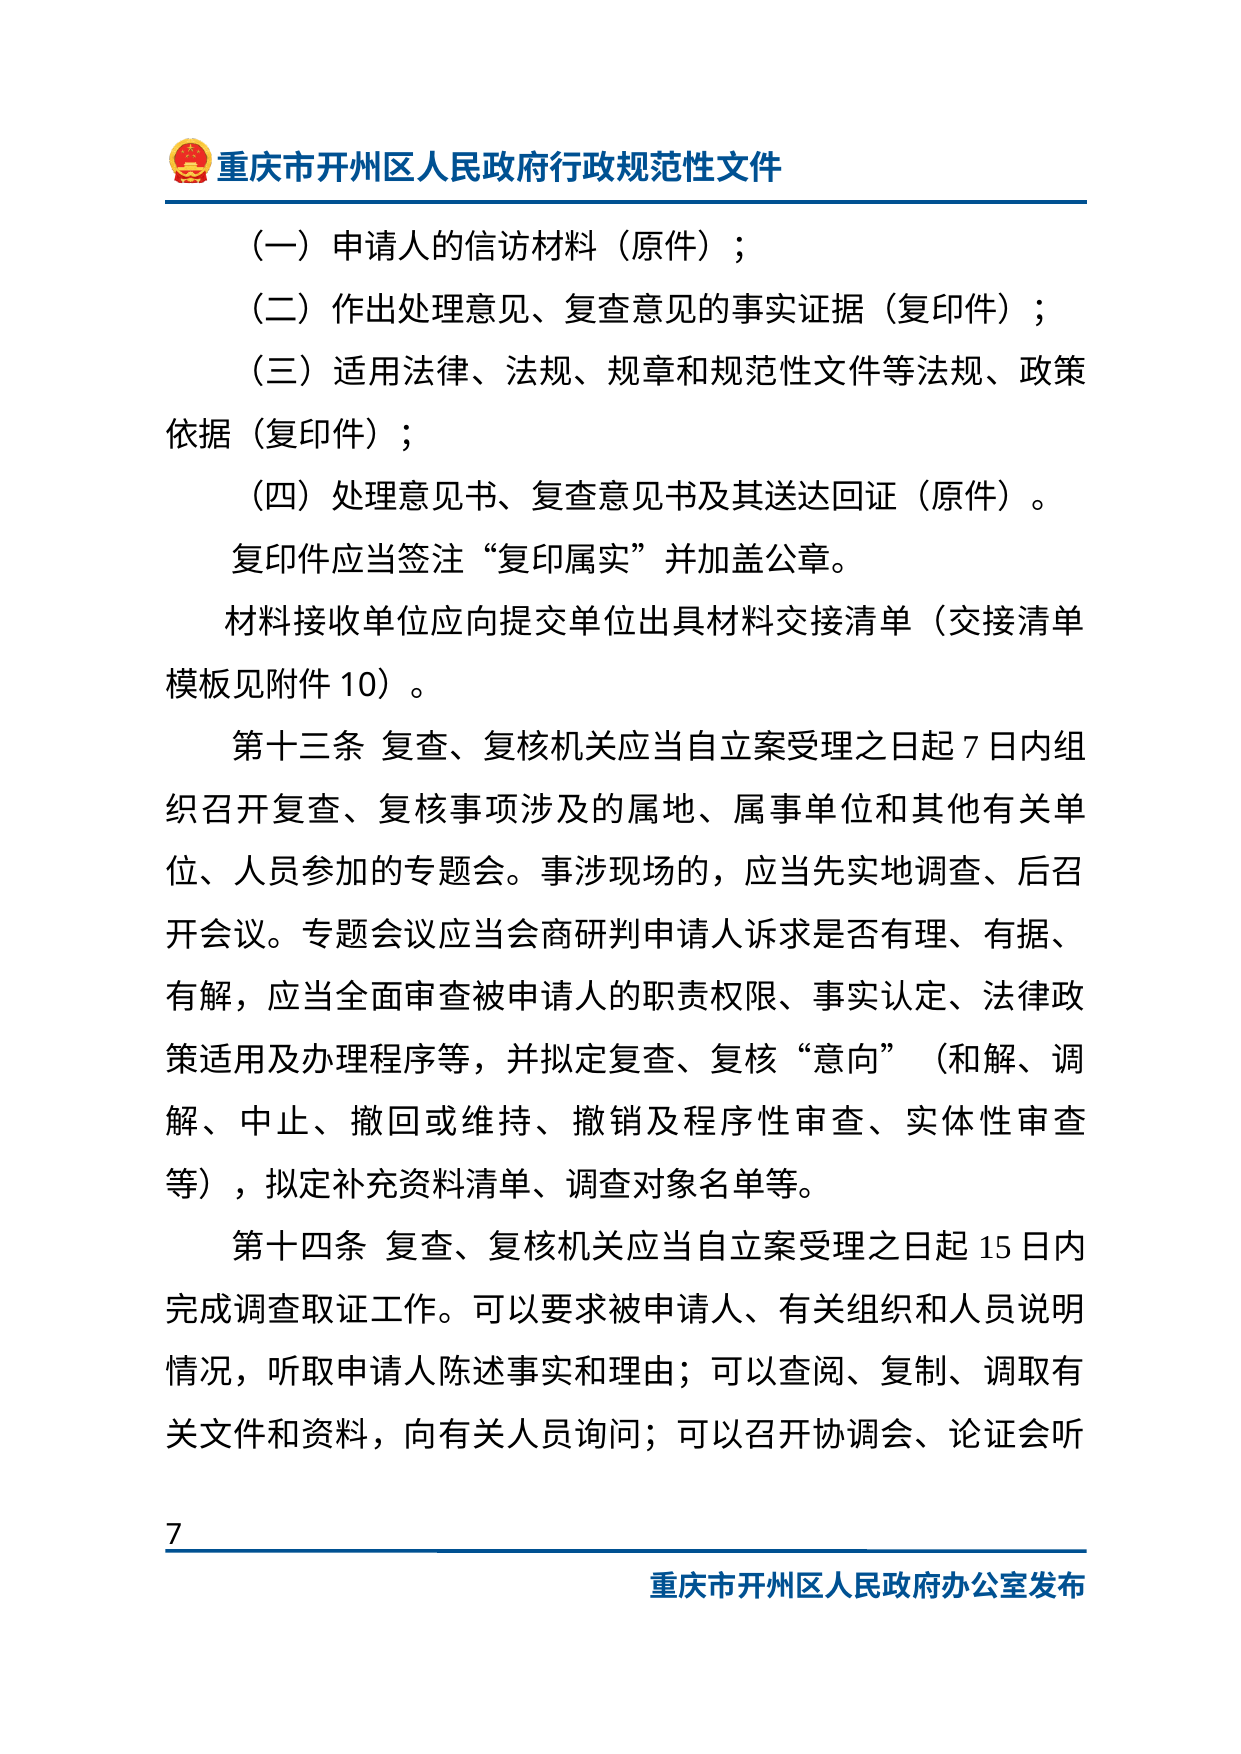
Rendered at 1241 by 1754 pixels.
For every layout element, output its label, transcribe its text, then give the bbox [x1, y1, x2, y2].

text 第十三条 复查、复核机关应当自立案受理之日起7日内组织召开复查、复核事项涉及的属地、属事单位和其他有关单位、人员参加的专题会。事涉现场的，应当先实地调查、后召开会议。专题会议应当会商研判申请人诉求是否有理、有据、有解，应当全面审查被申请人的职责权限、事实认定、法律政策适用及办理程序等，并拟定复查、复核“意向”（和解、调解、中止、撤回或维持、撤销及程序性审查、实体性审查等），拟定补充资料清单、调查对象名单等。 [165, 709, 1087, 1209]
text （二）作出处理意见、复查意见的事实证据（复印件）； [165, 271, 1087, 334]
picture [165, 136, 216, 187]
text 材料接收单位应向提交单位出具材料交接清单（交接清单模板见附件10）。 [165, 584, 1087, 709]
text （一）申请人的信访材料（原件）； [165, 209, 1087, 271]
text 复印件应当签注“复印属实”并加盖公章。 [165, 521, 1087, 584]
text （三）适用法律、法规、规章和规范性文件等法规、政策依据（复印件）； [165, 334, 1087, 459]
text （四）处理意见书、复查意见书及其送达回证（原件）。 [165, 459, 1087, 521]
